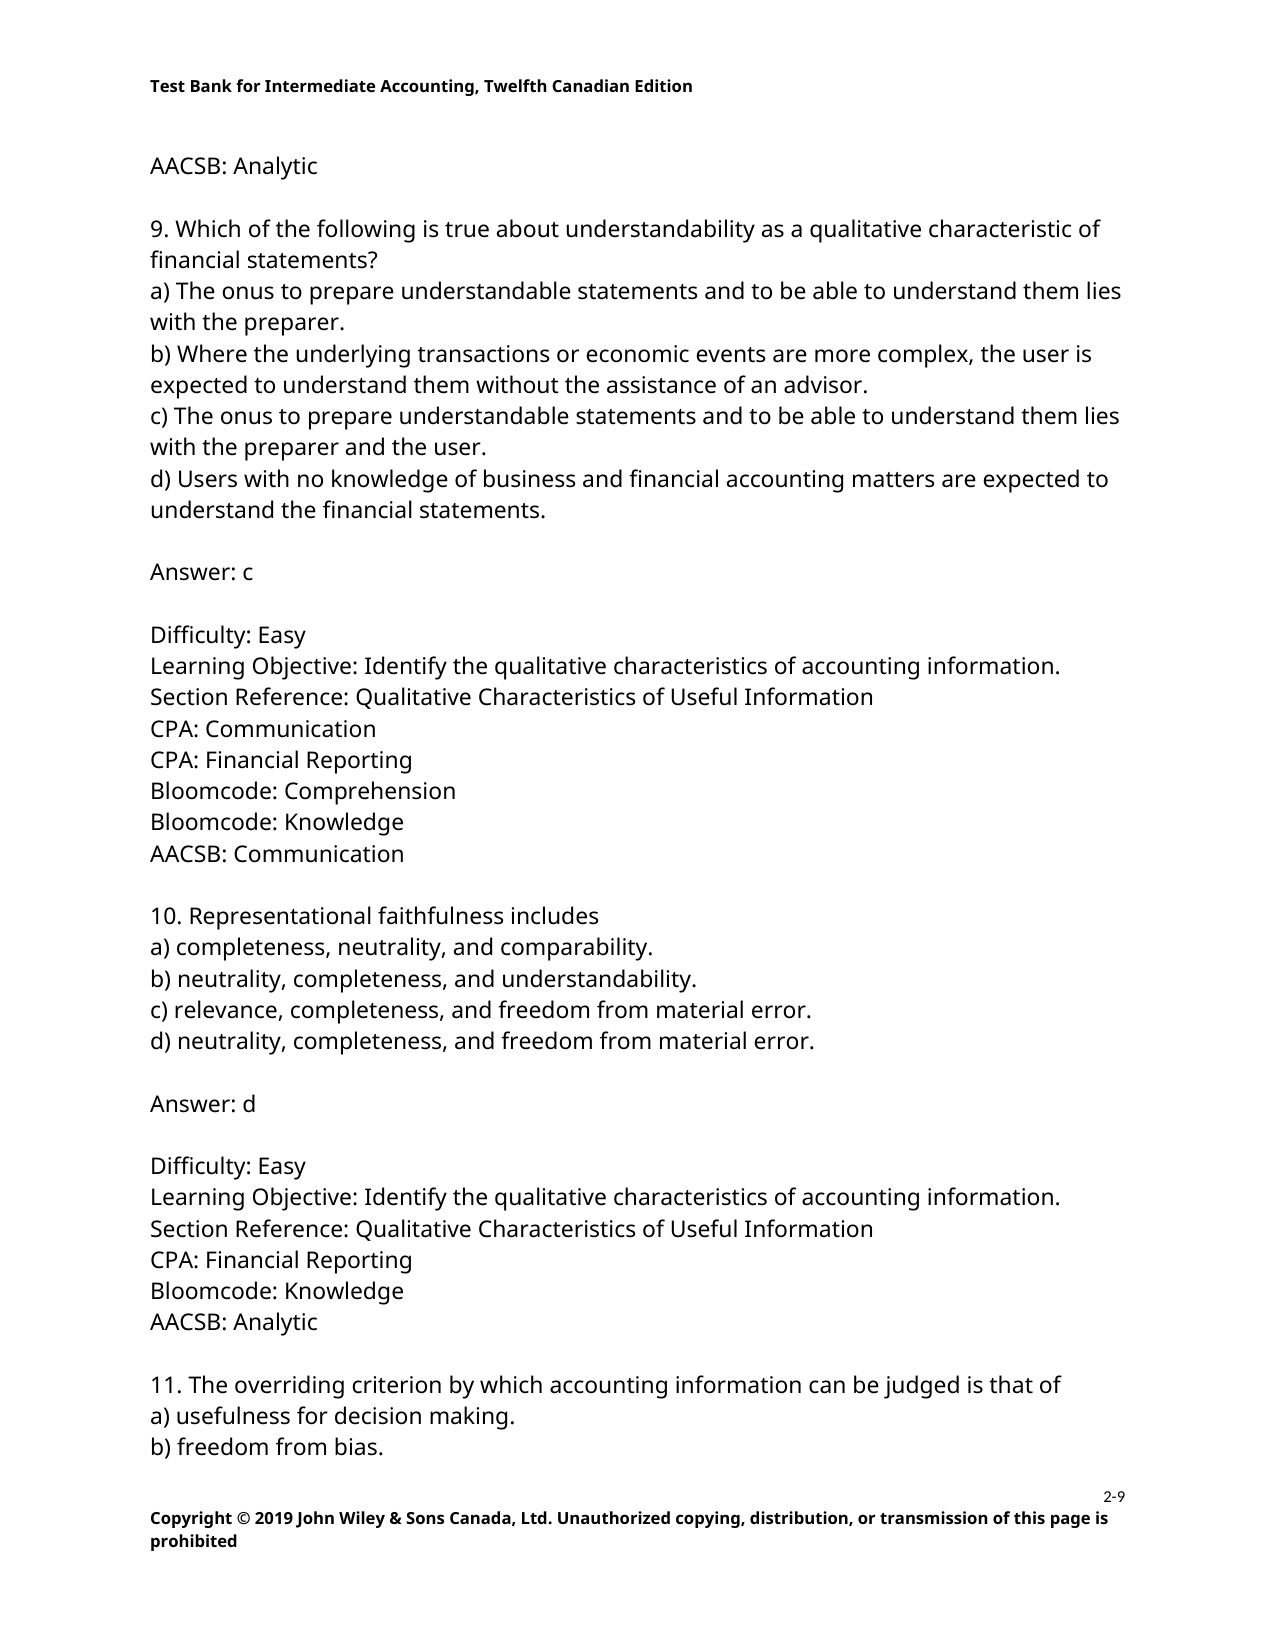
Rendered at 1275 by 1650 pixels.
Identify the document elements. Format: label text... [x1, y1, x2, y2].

text Answer: d [150, 1087, 1125, 1119]
text 9. Which of the following is true about understandability as a qualitative characteristic of financial statements? [150, 212, 1125, 275]
text c) The onus to prepare understandable statements and to be able to understand them lies with the preparer and the user. [150, 400, 1125, 462]
text b) Where the underlying transactions or economic events are more complex, the user is expected to understand them without the assistance of an advisor. [150, 337, 1125, 400]
text b) neutrality, completeness, and understandability. [150, 962, 1125, 994]
text Difficulty: Easy [150, 1150, 1125, 1181]
text Difficulty: Easy [150, 619, 1125, 650]
text AACSB: Analytic [150, 1306, 1125, 1337]
text CPA: Financial Reporting [150, 1244, 1125, 1275]
text 11. The overriding criterion by which accounting information can be judged is that of [150, 1369, 1125, 1400]
text AACSB: Analytic [150, 150, 1125, 181]
text Learning Objective: Identify the qualitative characteristics of accounting information. [150, 1181, 1125, 1212]
text Answer: c [150, 556, 1125, 587]
text Bloomcode: Knowledge [150, 806, 1125, 837]
text AACSB: Communication [150, 837, 1125, 869]
text c) relevance, completeness, and freedom from material error. [150, 994, 1125, 1025]
text Learning Objective: Identify the qualitative characteristics of accounting information. [150, 650, 1125, 681]
text CPA: Communication [150, 712, 1125, 744]
text d) Users with no knowledge of business and financial accounting matters are expected to understand the financial statements. [150, 462, 1125, 525]
text Bloomcode: Knowledge [150, 1275, 1125, 1306]
text a) The onus to prepare understandable statements and to be able to understand them lies with the preparer. [150, 275, 1125, 337]
text Bloomcode: Comprehension [150, 775, 1125, 806]
text 10. Representational faithfulness includes [150, 900, 1125, 931]
text CPA: Financial Reporting [150, 744, 1125, 775]
text Section Reference: Qualitative Characteristics of Useful Information [150, 1212, 1125, 1244]
text b) freedom from bias. [150, 1431, 1125, 1462]
text d) neutrality, completeness, and freedom from material error. [150, 1025, 1125, 1056]
text a) usefulness for decision making. [150, 1400, 1125, 1431]
text Section Reference: Qualitative Characteristics of Useful Information [150, 681, 1125, 712]
text a) completeness, neutrality, and comparability. [150, 931, 1125, 962]
